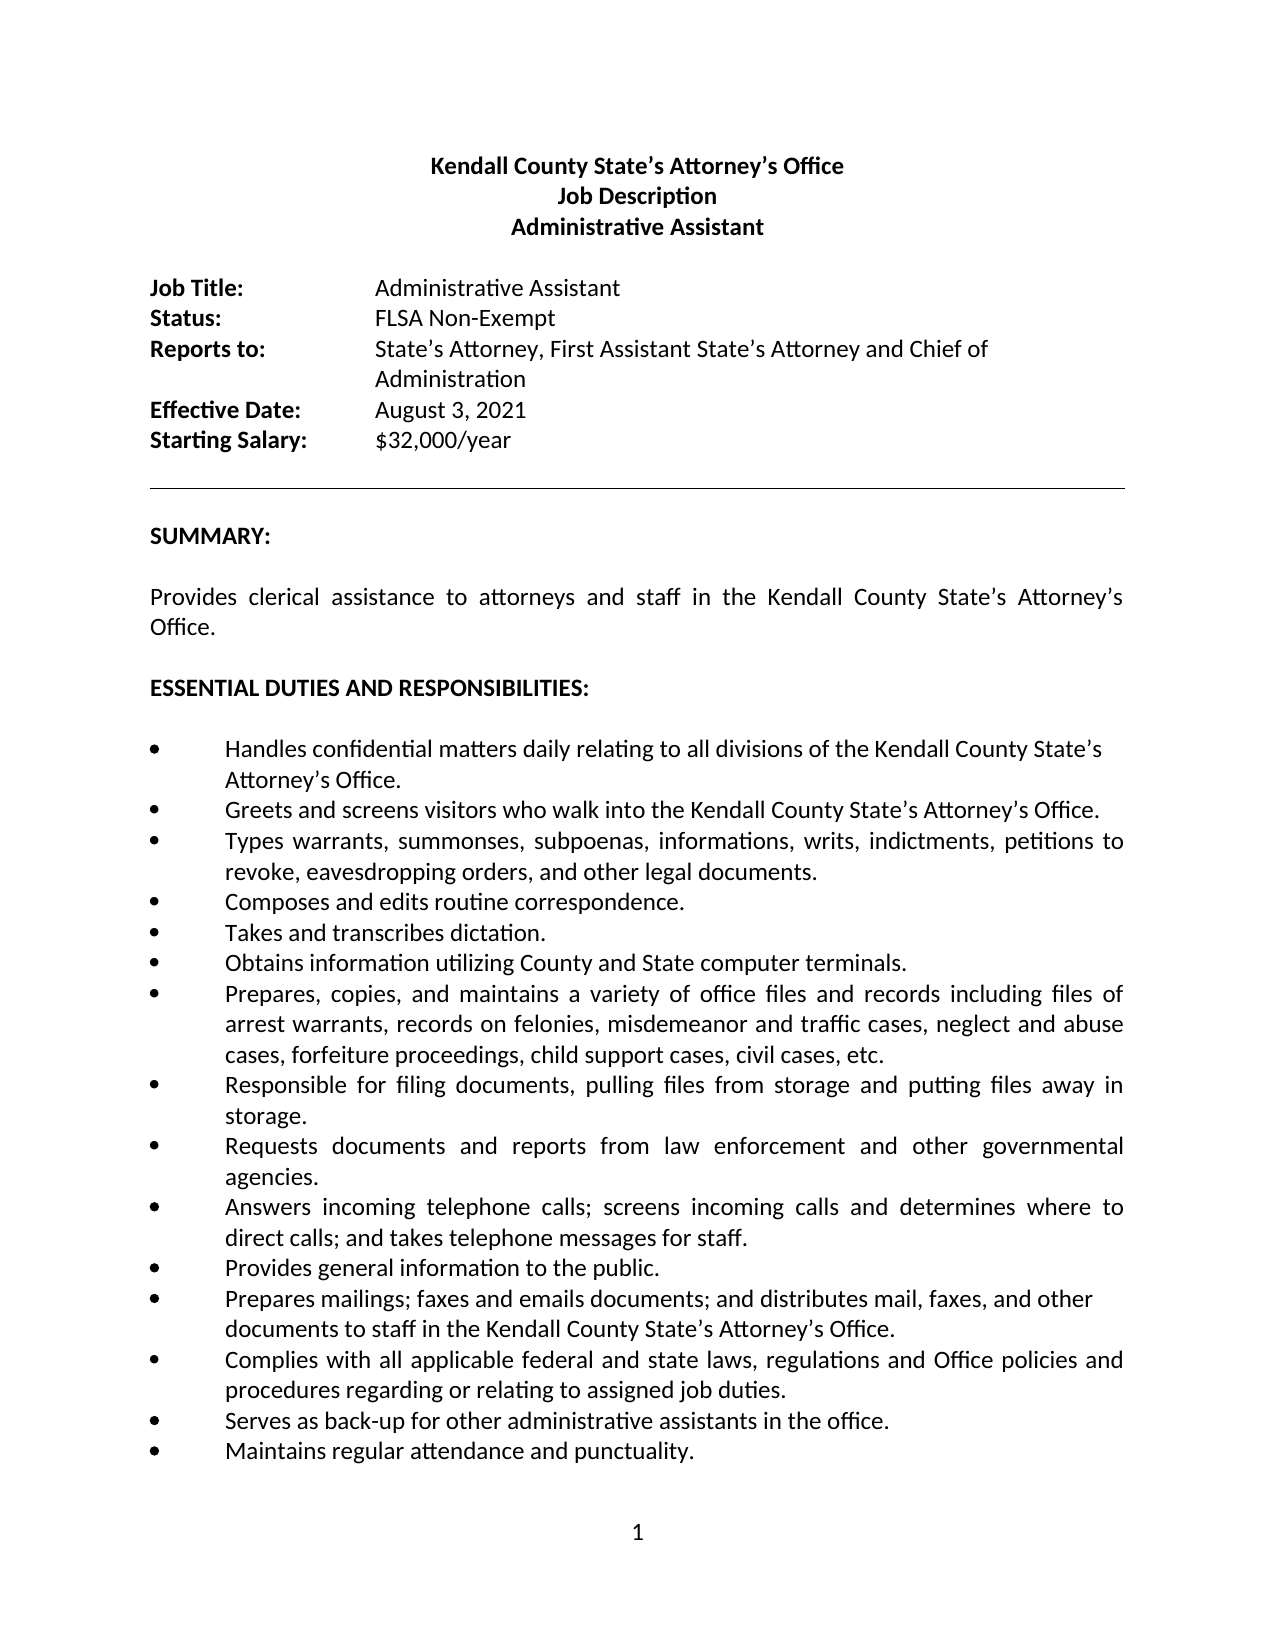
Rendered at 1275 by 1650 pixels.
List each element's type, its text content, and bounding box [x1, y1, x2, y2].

text SUMMARY: [150, 520, 1125, 550]
list Requests documents and reports from law enforcement and other governmental agencies. [150, 1130, 1125, 1191]
text Job Title: Administrative Assistant [150, 272, 1125, 303]
text Effective Date: August 3, 2021 [150, 394, 1125, 425]
list Composes and edits routine correspondence. [150, 886, 1125, 917]
list Takes and transcribes dictation. [150, 917, 1125, 947]
list Responsible for filing documents, pulling files from storage and putting files away in storage. [150, 1069, 1125, 1130]
list Complies with all applicable federal and state laws, regulations and Office policies and procedures regarding or relating to assigned job duties. [150, 1344, 1125, 1405]
list Answers incoming telephone calls; screens incoming calls and determines where to direct calls; and takes telephone messages for staff. [150, 1191, 1125, 1252]
text Provides clerical assistance to attorneys and staff in the Kendall County State’s Attorney’s Office. [150, 581, 1125, 642]
text Kendall County State’s Attorney’s Office [150, 150, 1125, 181]
text Reports to: State’s Attorney, First Assistant State’s Attorney and Chief of Administration [150, 333, 1125, 394]
list Provides general information to the public. [150, 1252, 1125, 1283]
list Prepares mailings; faxes and emails documents; and distributes mail, faxes, and other documents to staff in the Kendall County State’s Attorney’s Office. [150, 1283, 1125, 1344]
list Serves as back-up for other administrative assistants in the office. [150, 1405, 1125, 1436]
list Greets and screens visitors who walk into the Kendall County State’s Attorney’s Office. [150, 794, 1125, 825]
text Administrative Assistant [150, 211, 1125, 242]
text Status: FLSA Non-Exempt [150, 303, 1125, 333]
list Types warrants, summonses, subpoenas, informations, writs, indictments, petitions to revoke, eavesdropping orders, and other legal documents. [150, 825, 1125, 886]
list Handles confidential matters daily relating to all divisions of the Kendall County State’s Attorney’s Office. [150, 733, 1125, 794]
list Maintains regular attendance and punctuality. [150, 1436, 1125, 1466]
text Job Description [150, 181, 1125, 211]
list Prepares, copies, and maintains a variety of office files and records including files of arrest warrants, records on felonies, misdemeanor and traffic cases, neglect and abuse cases, forfeiture proceedings, child support cases, civil cases, etc. [150, 978, 1125, 1069]
text ESSENTIAL DUTIES AND RESPONSIBILITIES: [150, 672, 1125, 703]
text Starting Salary: $32,000/year [150, 425, 1125, 455]
list Obtains information utilizing County and State computer terminals. [150, 947, 1125, 978]
